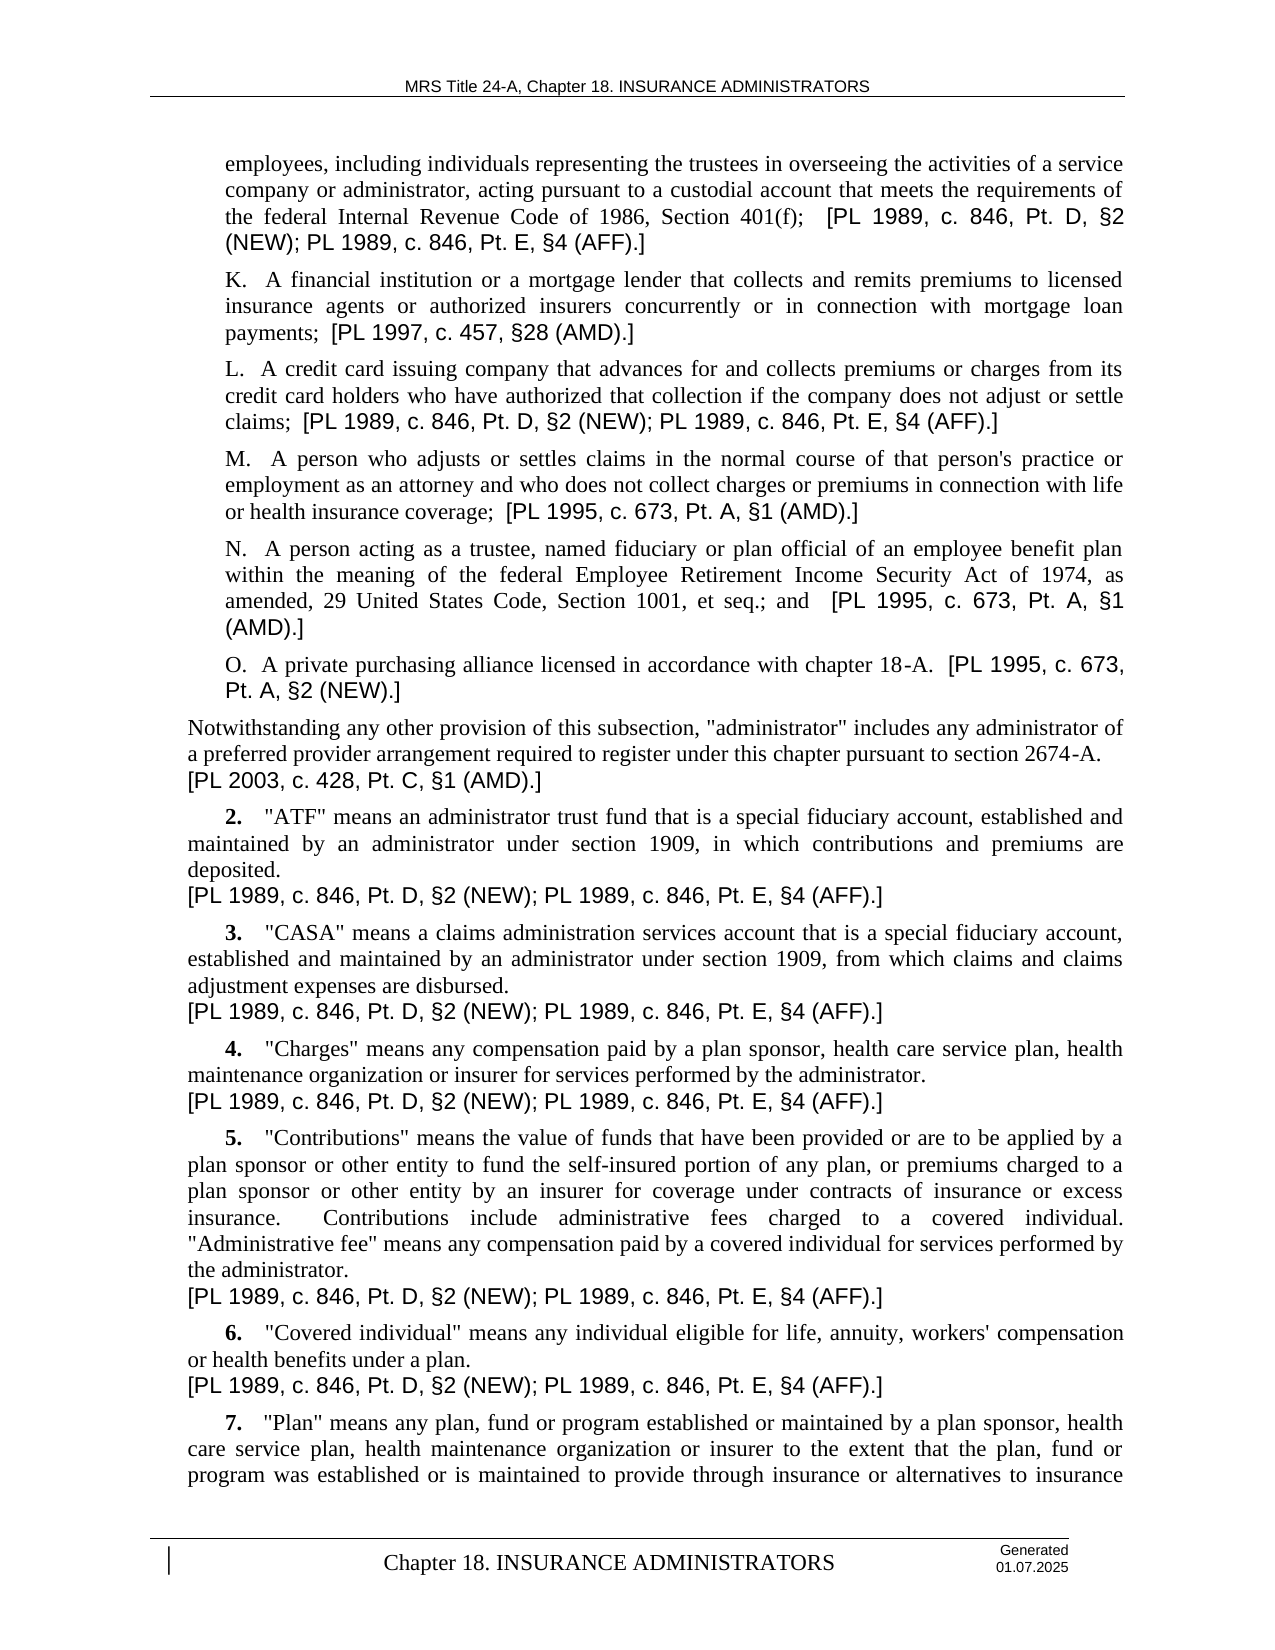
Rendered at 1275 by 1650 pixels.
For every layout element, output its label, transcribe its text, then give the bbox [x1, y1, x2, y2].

text K. A financial institution or a mortgage lender that collects and remits premiums to licensed insurance agents or authorized insurers concurrently or in connection with mortgage loan payments; [PL 1997, c. 457, §28 (AMD).] [225, 266, 1125, 345]
text [PL 1989, c. 846, Pt. D, §2 (NEW); PL 1989, c. 846, Pt. E, §4 (AFF).] [187, 998, 1125, 1024]
text Notwithstanding any other provision of this subsection, "administrator" includes any administrator of a preferred provider arrangement required to register under this chapter pursuant to section 2674‑A. [187, 714, 1125, 767]
text [PL 2003, c. 428, Pt. C, §1 (AMD).] [187, 767, 1125, 793]
text [PL 1989, c. 846, Pt. D, §2 (NEW); PL 1989, c. 846, Pt. E, §4 (AFF).] [187, 1372, 1125, 1398]
text [PL 1989, c. 846, Pt. D, §2 (NEW); PL 1989, c. 846, Pt. E, §4 (AFF).] [187, 882, 1125, 909]
text L. A credit card issuing company that advances for and collects premiums or charges from its credit card holders who have authorized that collection if the company does not adjust or settle claims; [PL 1989, c. 846, Pt. D, §2 (NEW); PL 1989, c. 846, Pt. E, §4 (AFF).] [225, 356, 1125, 435]
text M. A person who adjusts or settles claims in the normal course of that person's practice or employment as an attorney and who does not collect charges or premiums in connection with life or health insurance coverage; [PL 1995, c. 673, Pt. A, §1 (AMD).] [225, 445, 1125, 524]
text O. A private purchasing alliance licensed in accordance with chapter 18‑A. [PL 1995, c. 673, Pt. A, §2 (NEW).] [225, 651, 1125, 703]
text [187, 1409, 1125, 1488]
text [PL 1989, c. 846, Pt. D, §2 (NEW); PL 1989, c. 846, Pt. E, §4 (AFF).] [187, 1283, 1125, 1309]
text 2. "ATF" means an administrator trust fund that is a special fiduciary account, established and maintained by an administrator under section 1909, in which contributions and premiums are deposited. [187, 803, 1125, 882]
text 5. "Contributions" means the value of funds that have been provided or are to be applied by a plan sponsor or other entity to fund the self-insured portion of any plan, or premiums charged to a plan sponsor or other entity by an insurer for coverage under contracts of insurance or excess insurance. Contributions include administrative fees charged to a covered individual. "Administrative fee" means any compensation paid by a covered individual for services performed by the administrator. [187, 1124, 1125, 1283]
text [PL 1989, c. 846, Pt. D, §2 (NEW); PL 1989, c. 846, Pt. E, §4 (AFF).] [187, 1088, 1125, 1114]
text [225, 150, 1125, 256]
text 3. "CASA" means a claims administration services account that is a special fiduciary account, established and maintained by an administrator under section 1909, from which claims and claims adjustment expenses are disbursed. [187, 919, 1125, 998]
text 4. "Charges" means any compensation paid by a plan sponsor, health care service plan, health maintenance organization or insurer for services performed by the administrator. [187, 1035, 1125, 1088]
text N. A person acting as a trustee, named fiduciary or plan official of an employee benefit plan within the meaning of the federal Employee Retirement Income Security Act of 1974, as amended, 29 United States Code, Section 1001, et seq.; and [PL 1995, c. 673, Pt. A, §1 (AMD).] [225, 535, 1125, 640]
text 6. "Covered individual" means any individual eligible for life, annuity, workers' compensation or health benefits under a plan. [187, 1319, 1125, 1372]
